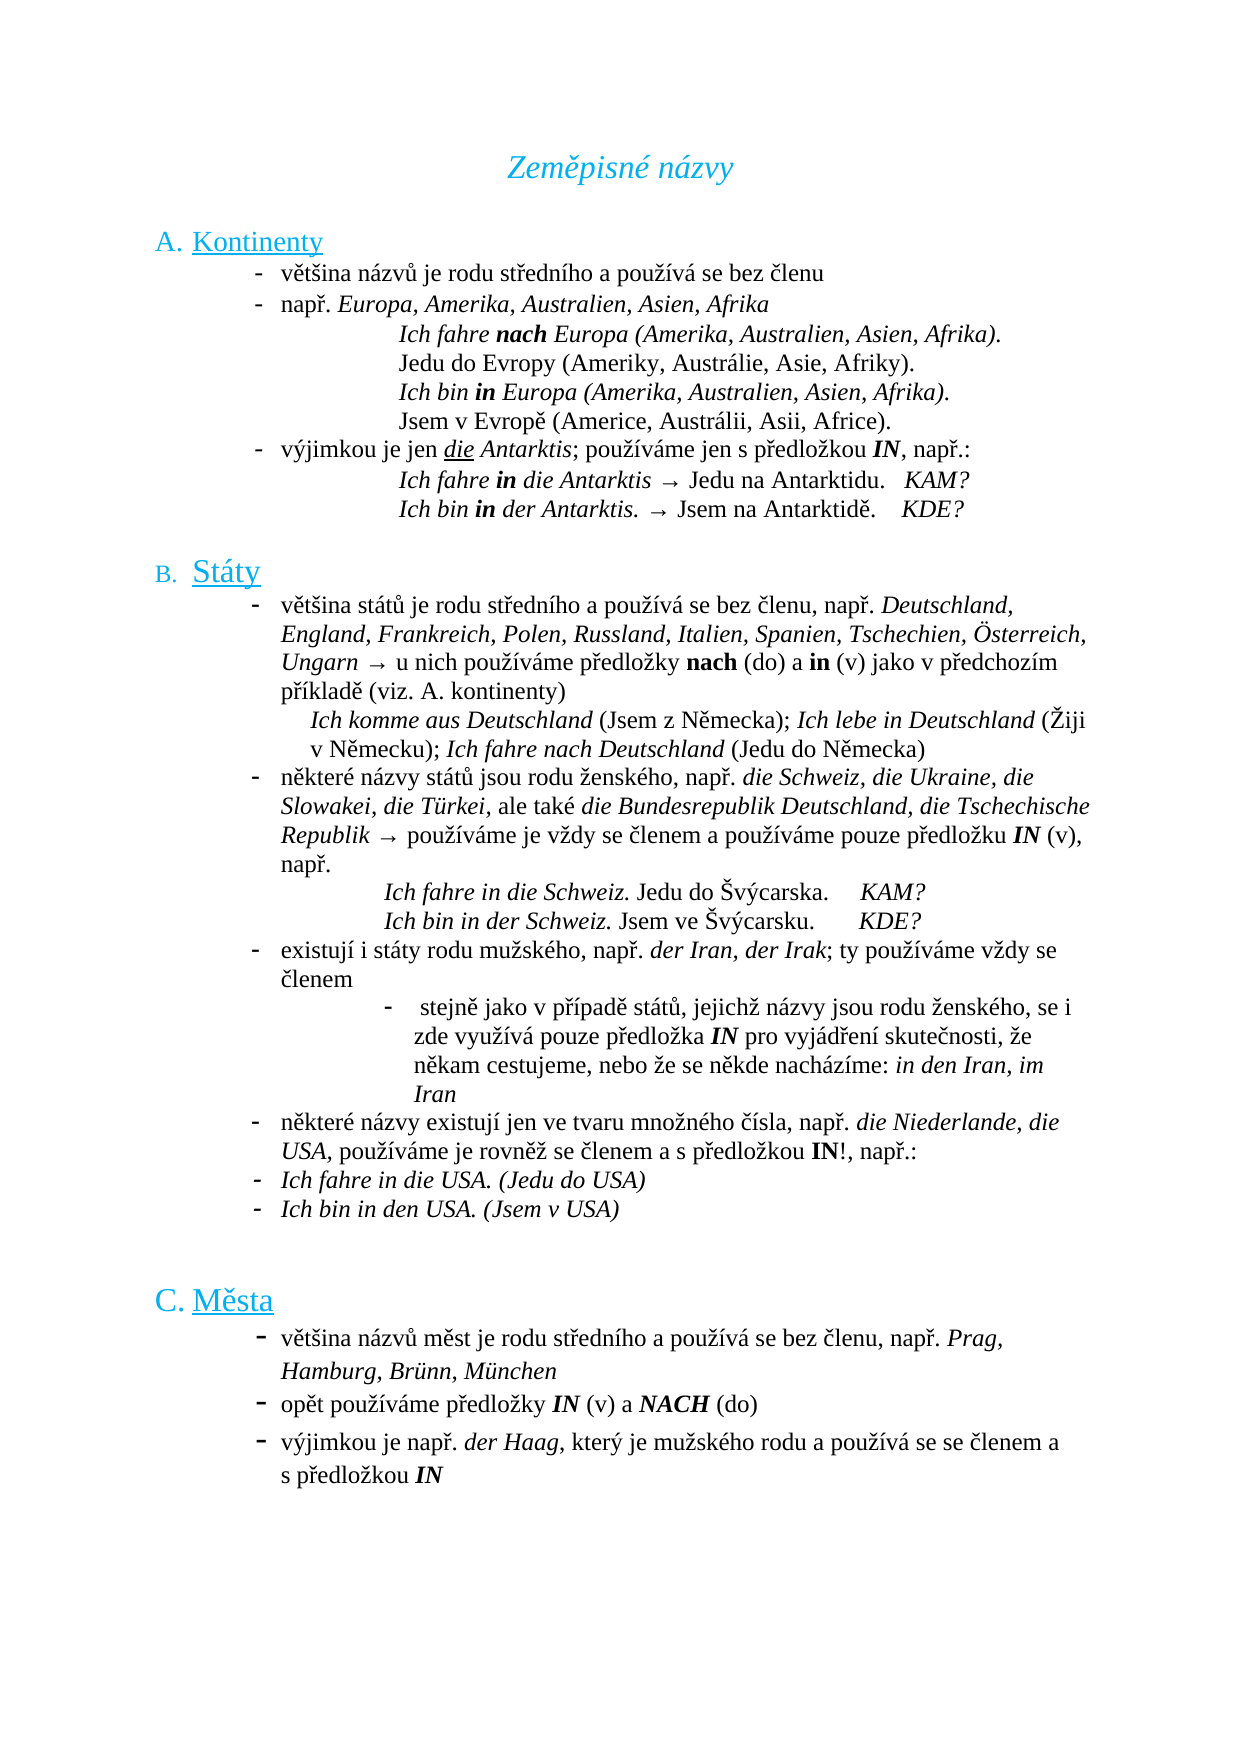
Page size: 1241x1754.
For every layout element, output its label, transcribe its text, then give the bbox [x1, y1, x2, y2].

list Ich bin in den USA. (Jsem v USA) [251, 1194, 1093, 1222]
text Ich bin in der Schweiz. Jsem ve Švýcarsku. KDE? [384, 906, 1093, 935]
text Ich fahre nach Europa (Amerika, Australien, Asien, Afrika). [399, 319, 1093, 348]
text Ich fahre in die Schweiz. Jedu do Švýcarska. KAM? [384, 877, 1093, 906]
list Města [154, 1280, 1093, 1318]
text Jsem v Evropě (Americe, Austrálii, Asii, Africe). [399, 406, 1093, 434]
list většina názvů je rodu středního a používá se bez členu [251, 258, 1093, 289]
list výjimkou je jen die Antarktis; používáme jen s předložkou IN, např.: [251, 434, 1093, 465]
text Jedu do Evropy (Ameriky, Austrálie, Asie, Afriky). [399, 348, 1093, 377]
list většina názvů měst je rodu středního a používá se bez členu, např. Prag, Hamburg, Brünn, München [251, 1318, 1093, 1385]
text Zeměpisné názvy [148, 148, 1093, 186]
list existují i státy rodu mužského, např. der Iran, der Irak; ty používáme vždy se členem [251, 935, 1093, 992]
list např. Europa, Amerika, Australien, Asien, Afrika [251, 289, 1093, 319]
list stejně jako v případě států, jejichž názvy jsou rodu ženského, se i zde využívá pouze předložka IN pro vyjádření skutečnosti, že někam cestujeme, nebo že se někde nacházíme: in den Iran, im Iran [384, 992, 1093, 1107]
text Ich bin in Europa (Amerika, Australien, Asien, Afrika). [399, 377, 1093, 406]
list některé názvy států jsou rodu ženského, např. die Schweiz, die Ukraine, die Slowakei, die Türkei, ale také die Bundesrepublik Deutschland, die Tschechische Republik → používáme je vždy se členem a používáme pouze předložku IN (v), např. [251, 762, 1093, 877]
list Státy [154, 552, 1093, 590]
list některé názvy existují jen ve tvaru množného čísla, např. die Niederlande, die USA, používáme je rovněž se členem a s předložkou IN!, např.: [251, 1107, 1093, 1165]
list Ich fahre in die USA. (Jedu do USA) [251, 1165, 1093, 1194]
list Kontinenty [154, 224, 1093, 258]
list opět používáme předložky IN (v) a NACH (do) [251, 1385, 1093, 1423]
list většina států je rodu středního a používá se bez členu, např. Deutschland, England, Frankreich, Polen, Russland, Italien, Spanien, Tschechien, Österreich, Ungarn → u nich používáme předložky nach (do) a in (v) jako v předchozím příkladě (viz. A. kontinenty) [251, 590, 1093, 705]
text Ich fahre in die Antarktis → Jedu na Antarktidu. KAM? [399, 465, 1093, 494]
text Ich komme aus Deutschland (Jsem z Německa); Ich lebe in Deutschland (Žiji v Německu); Ich fahre nach Deutschland (Jedu do Německa) [310, 705, 1093, 762]
list výjimkou je např. der Haag, který je mužského rodu a používá se se členem a s předložkou IN [251, 1423, 1093, 1489]
text Ich bin in der Antarktis. → Jsem na Antarktidě. KDE? [399, 494, 1093, 523]
